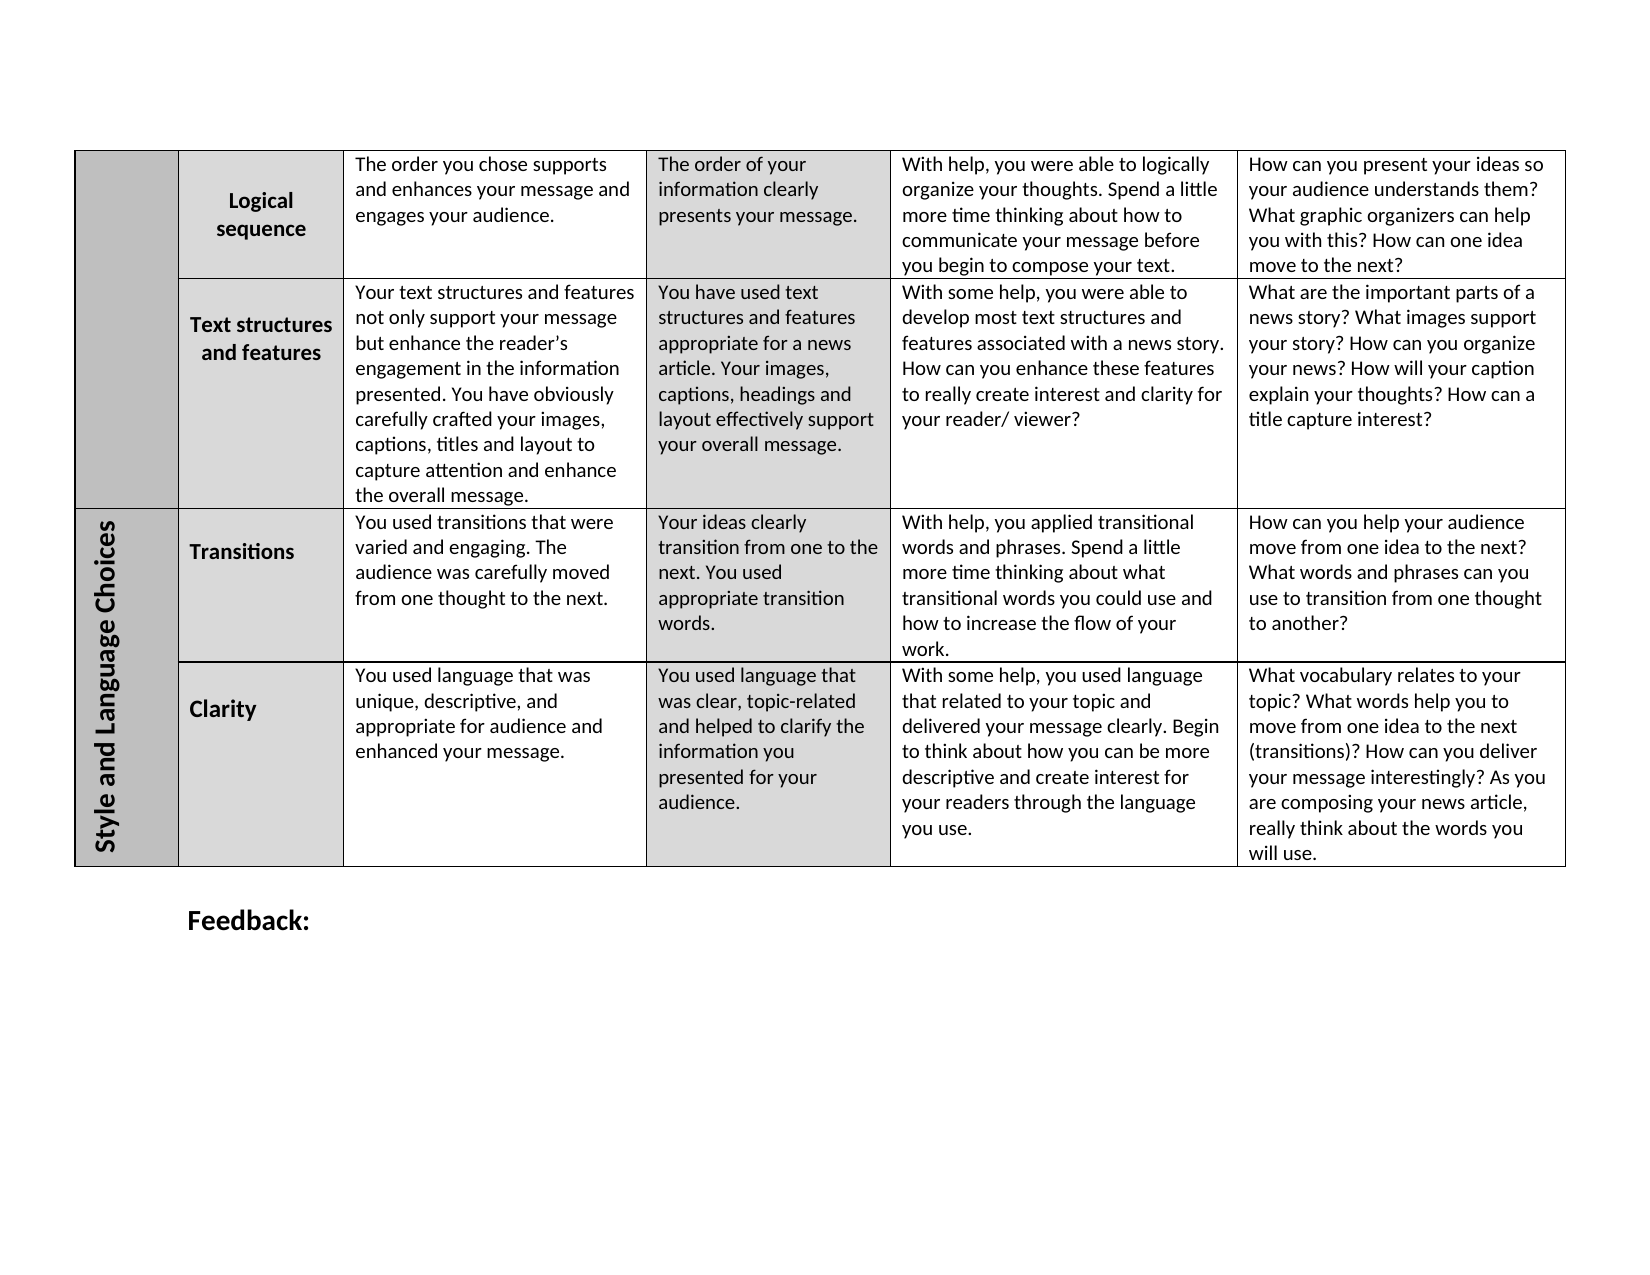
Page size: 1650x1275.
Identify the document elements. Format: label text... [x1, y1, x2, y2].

table_cell You have used text structures and features appropriate for a news article. Your images, captions, headings and layout effectively support your overall message. [647, 279, 890, 508]
table_cell Clarity [179, 663, 343, 866]
table_cell The order you chose supports and enhances your message and engages your audience. [344, 151, 646, 278]
table_cell What are the important parts of a news story? What images support your story? How can you organize your news? How will your caption explain your thoughts? How can a title capture interest? [1238, 279, 1565, 508]
table_cell With some help, you were able to develop most text structures and features associated with a news story. How can you enhance these features to really create interest and clarity for your reader/ viewer? [891, 279, 1237, 508]
table_cell What vocabulary relates to your topic? What words help you to move from one idea to the next (transitions)? How can you deliver your message interestingly? As you are composing your news article, really think about the words you will use. [1238, 663, 1565, 866]
table_cell With help, you applied transitional words and phrases. Spend a little more time thinking about what transitional words you could use and how to increase the flow of your work. [891, 509, 1237, 661]
table_cell The order of your information clearly presents your message. [647, 151, 890, 278]
table_cell Your ideas clearly transition from one to the next. You used appropriate transition words. [647, 509, 890, 661]
table_cell With some help, you used language that related to your topic and delivered your message clearly. Begin to think about how you can be more descriptive and create interest for your readers through the language you use. [891, 663, 1237, 866]
table_cell You used transitions that were varied and engaging. The audience was carefully moved from one thought to the next. [344, 509, 646, 661]
table_cell Transitions [179, 509, 343, 661]
text Feedback: [187, 902, 1500, 938]
table_cell How can you present your ideas so your audience understands them? What graphic organizers can help you with this? How can one idea move to the next? [1238, 151, 1565, 278]
table_cell Logical sequence [179, 151, 343, 278]
table_cell You used language that was unique, descriptive, and appropriate for audience and enhanced your message. [344, 663, 646, 866]
table_cell Your text structures and features not only support your message but enhance the reader’s engagement in the information presented. You have obviously carefully crafted your images, captions, titles and layout to capture attention and enhance the overall message. [344, 279, 646, 508]
table_cell You used language that was clear, topic-related and helped to clarify the information you presented for your audience. [647, 663, 890, 866]
table_cell With help, you were able to logically organize your thoughts. Spend a little more time thinking about how to communicate your message before you begin to compose your text. [891, 151, 1237, 278]
table_cell Style and Language Choices [76, 509, 178, 866]
table_cell Text structures and features [179, 279, 343, 508]
table_cell How can you help your audience move from one idea to the next? What words and phrases can you use to transition from one thought to another? [1238, 509, 1565, 661]
